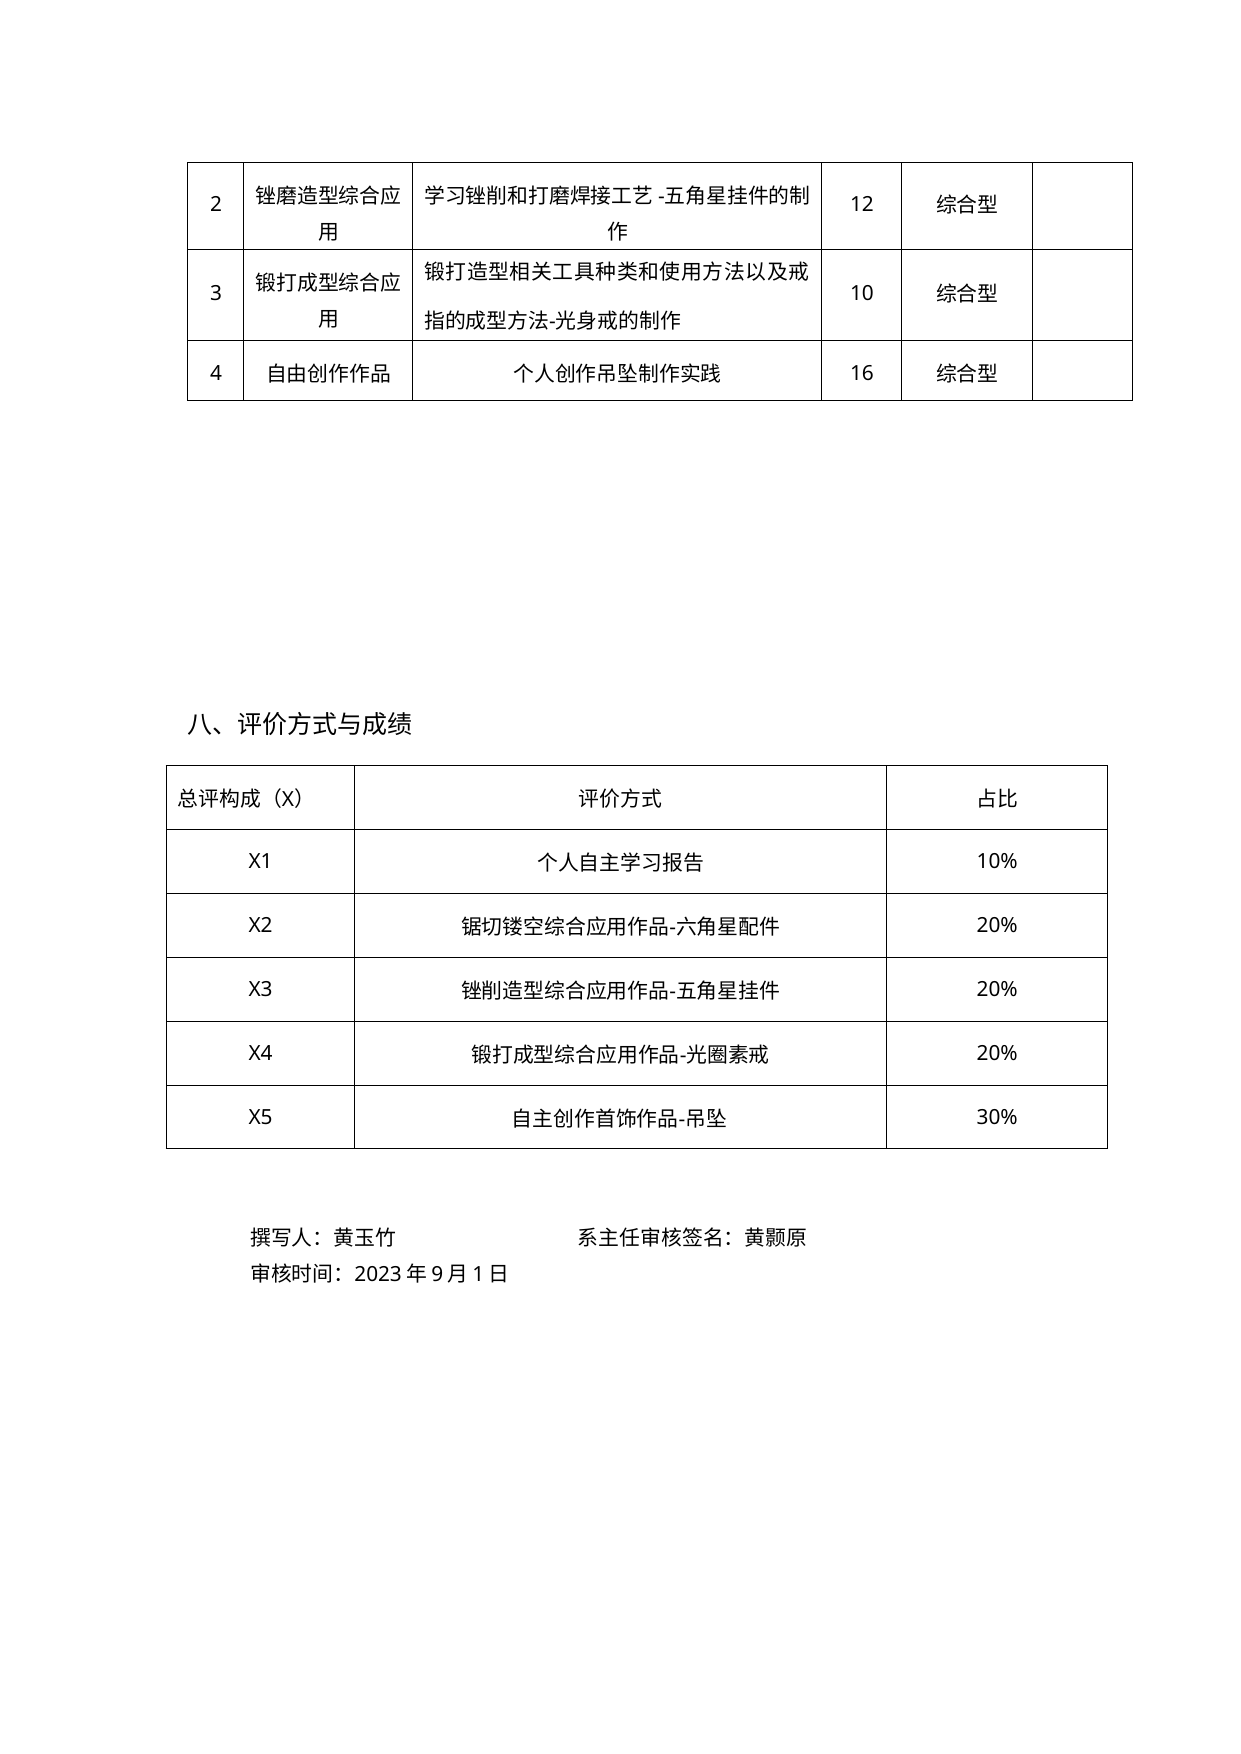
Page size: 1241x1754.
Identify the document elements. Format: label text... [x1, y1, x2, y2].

table_cell 20% [887, 894, 1107, 957]
text 审核时间：2023年9月1日 [187, 1257, 1053, 1288]
table_cell 综合型 [902, 163, 1032, 249]
table_header 总评构成（X） [167, 766, 354, 829]
table_cell 16 [822, 341, 901, 400]
table_cell 锯切镂空综合应用作品-六角星配件 [355, 894, 886, 957]
table_cell X2 [167, 894, 354, 957]
table_cell X1 [167, 830, 354, 893]
table_header 评价方式 [355, 766, 886, 829]
table_cell 2 [188, 163, 243, 249]
table_cell 12 [822, 163, 901, 249]
table_cell 锉磨造型综合应用 [244, 163, 412, 249]
table_cell X3 [167, 958, 354, 1021]
table_cell 个人创作吊坠制作实践 [413, 341, 821, 400]
table_cell 个人自主学习报告 [355, 830, 886, 893]
table_cell [1033, 163, 1132, 249]
table_cell 自主创作首饰作品-吊坠 [355, 1086, 886, 1148]
table_cell X5 [167, 1086, 354, 1148]
table_cell 综合型 [902, 250, 1032, 340]
table_cell 锻打成型综合应用作品-光圈素戒 [355, 1022, 886, 1084]
table_cell 4 [188, 341, 243, 400]
text 撰写人：黄玉竹 系主任审核签名：黄颢原 [187, 1221, 1053, 1251]
table_cell [1033, 250, 1132, 340]
table_cell 20% [887, 1022, 1107, 1084]
table_cell X4 [167, 1022, 354, 1084]
table_cell 10% [887, 830, 1107, 893]
table_cell 30% [887, 1086, 1107, 1148]
list 评价方式与成绩 [187, 705, 790, 741]
table_cell 3 [188, 250, 243, 340]
table_header 占比 [887, 766, 1107, 829]
table_cell 自由创作作品 [244, 341, 412, 400]
table_cell 10 [822, 250, 901, 340]
table_cell 综合型 [902, 341, 1032, 400]
table_cell 锻打成型综合应用 [244, 250, 412, 340]
table_cell 学习锉削和打磨焊接工艺 -五角星挂件的制作 [413, 163, 821, 249]
table_cell 20% [887, 958, 1107, 1021]
table_cell 锻打造型相关工具种类和使用方法以及戒指的成型方法-光身戒的制作 [413, 250, 821, 340]
table_cell 锉削造型综合应用作品-五角星挂件 [355, 958, 886, 1021]
table_cell [1033, 341, 1132, 400]
